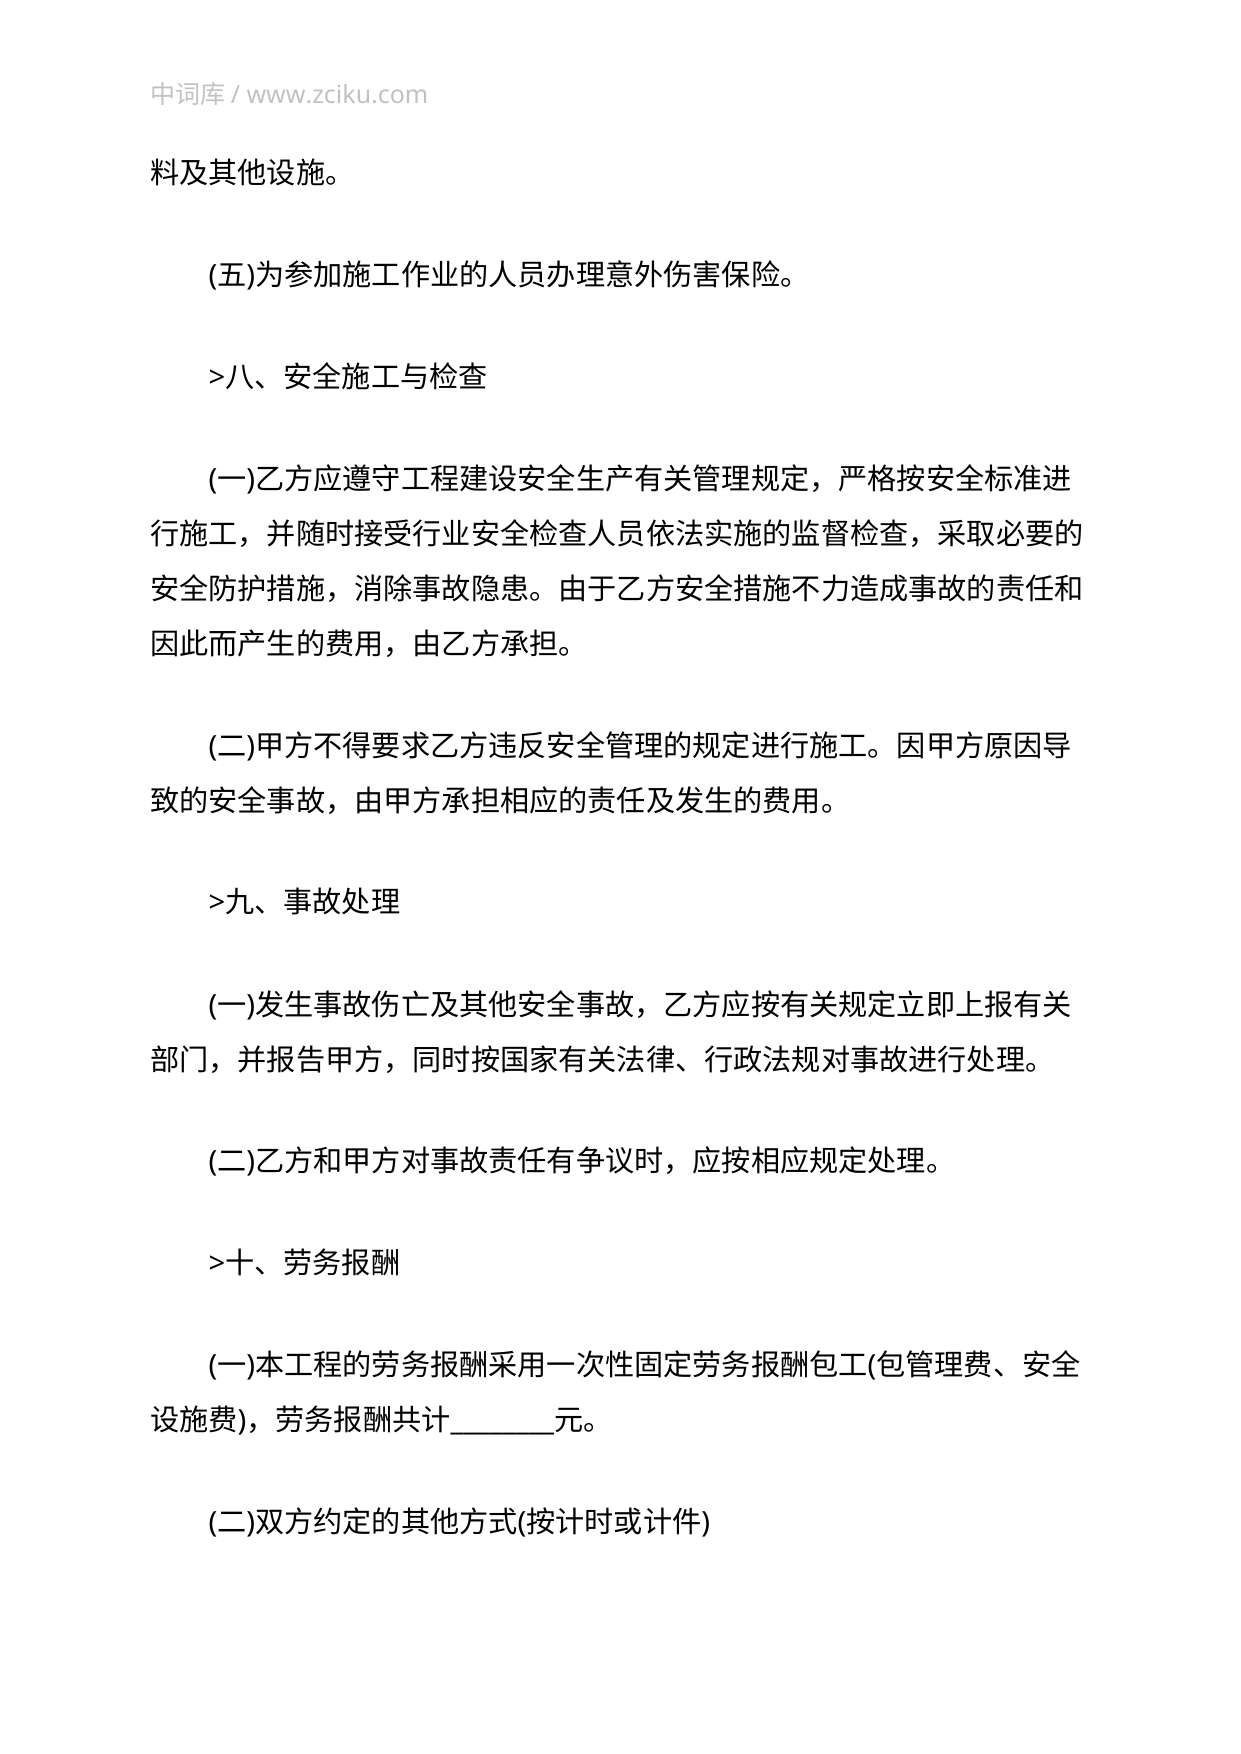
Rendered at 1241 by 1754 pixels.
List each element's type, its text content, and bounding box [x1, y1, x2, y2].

text >九、事故处理 [150, 879, 1090, 921]
text (五)为参加施工作业的人员办理意外伤害保险。 [150, 252, 1090, 294]
text (二)双方约定的其他方式(按计时或计件) [150, 1499, 1090, 1541]
text (二)乙方和甲方对事故责任有争议时，应按相应规定处理。 [150, 1138, 1090, 1180]
text (二)甲方不得要求乙方违反安全管理的规定进行施工。因甲方原因导致的安全事故，由甲方承担相应的责任及发生的费用。 [150, 722, 1090, 819]
text >八、安全施工与检查 [150, 354, 1090, 396]
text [150, 150, 1090, 192]
text (一)乙方应遵守工程建设安全生产有关管理规定，严格按安全标准进行施工，并随时接受行业安全检查人员依法实施的监督检查，采取必要的安全防护措施，消除事故隐患。由于乙方安全措施不力造成事故的责任和因此而产生的费用，由乙方承担。 [150, 456, 1090, 663]
text (一)本工程的劳务报酬采用一次性固定劳务报酬包工(包管理费、安全设施费)，劳务报酬共计________元。 [150, 1342, 1090, 1439]
text (一)发生事故伤亡及其他安全事故，乙方应按有关规定立即上报有关部门，并报告甲方，同时按国家有关法律、行政法规对事故进行处理。 [150, 981, 1090, 1078]
text >十、劳务报酬 [150, 1240, 1090, 1282]
